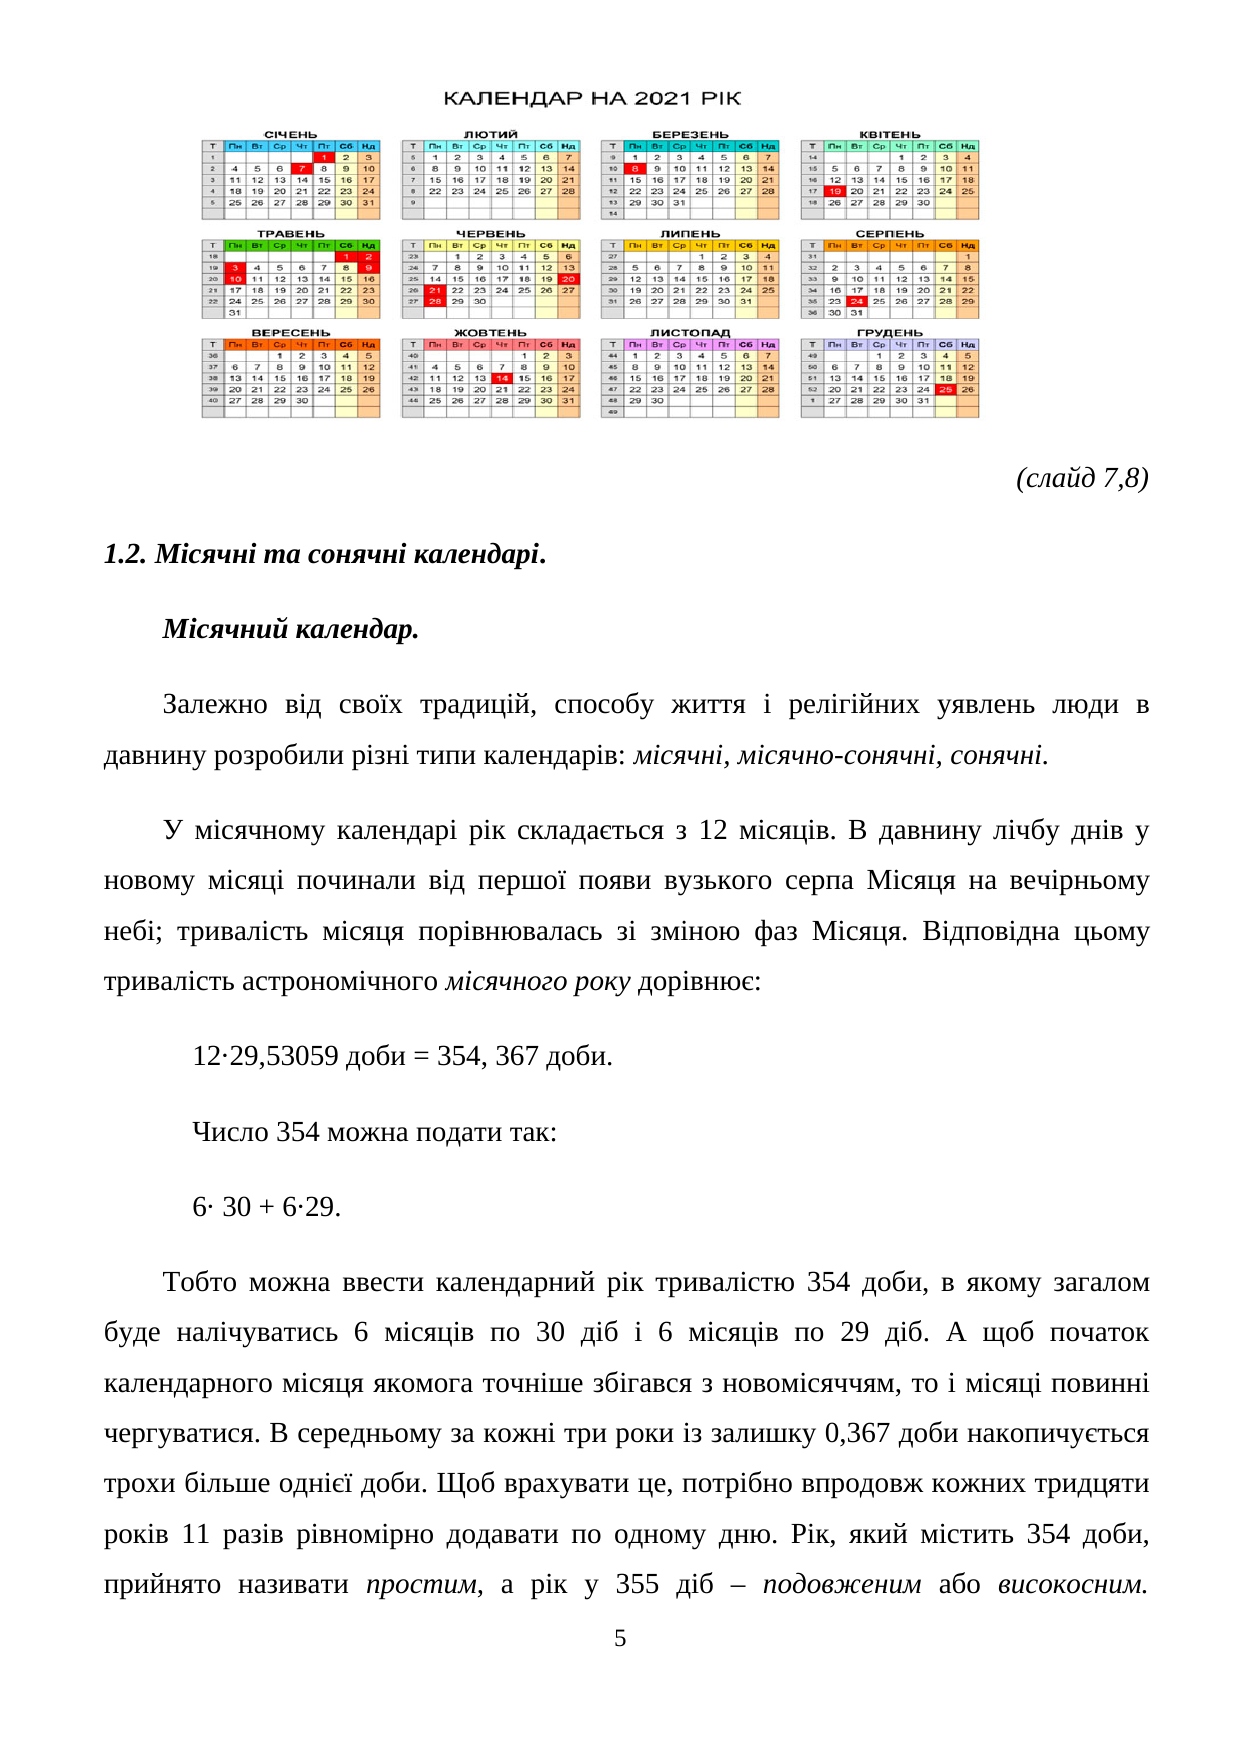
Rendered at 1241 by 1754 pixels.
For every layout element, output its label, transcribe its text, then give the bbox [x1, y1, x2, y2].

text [103, 1264, 1152, 1600]
text 6· 30 + 6·29. [103, 1189, 1152, 1222]
text 1.2. Місячні та сонячні календарі. [103, 536, 1152, 569]
picture [192, 88, 991, 422]
text Залежно від своїх традицій, способу життя і релігійних уявлень люди в давнину розробили різні типи календарів: місячні, місячно-сонячні, сонячні. [103, 686, 1152, 770]
text У місячному календарі рік складається з 12 місяців. В давнину лічбу днів у новому місяці починали від першої появи вузького серпа Місяця на вечірньому небі; тривалість місяця порівнювалась зі зміною фаз Місяця. Відповідна цьому тривалість астрономічного місячного року дорівнює: [103, 812, 1152, 997]
text Місячний календар. [103, 611, 1152, 645]
text 12·29,53059 доби = 354, 367 доби. [103, 1038, 1152, 1072]
text (слайд 7,8) [103, 461, 1152, 494]
text Число 354 можна подати так: [103, 1114, 1152, 1147]
